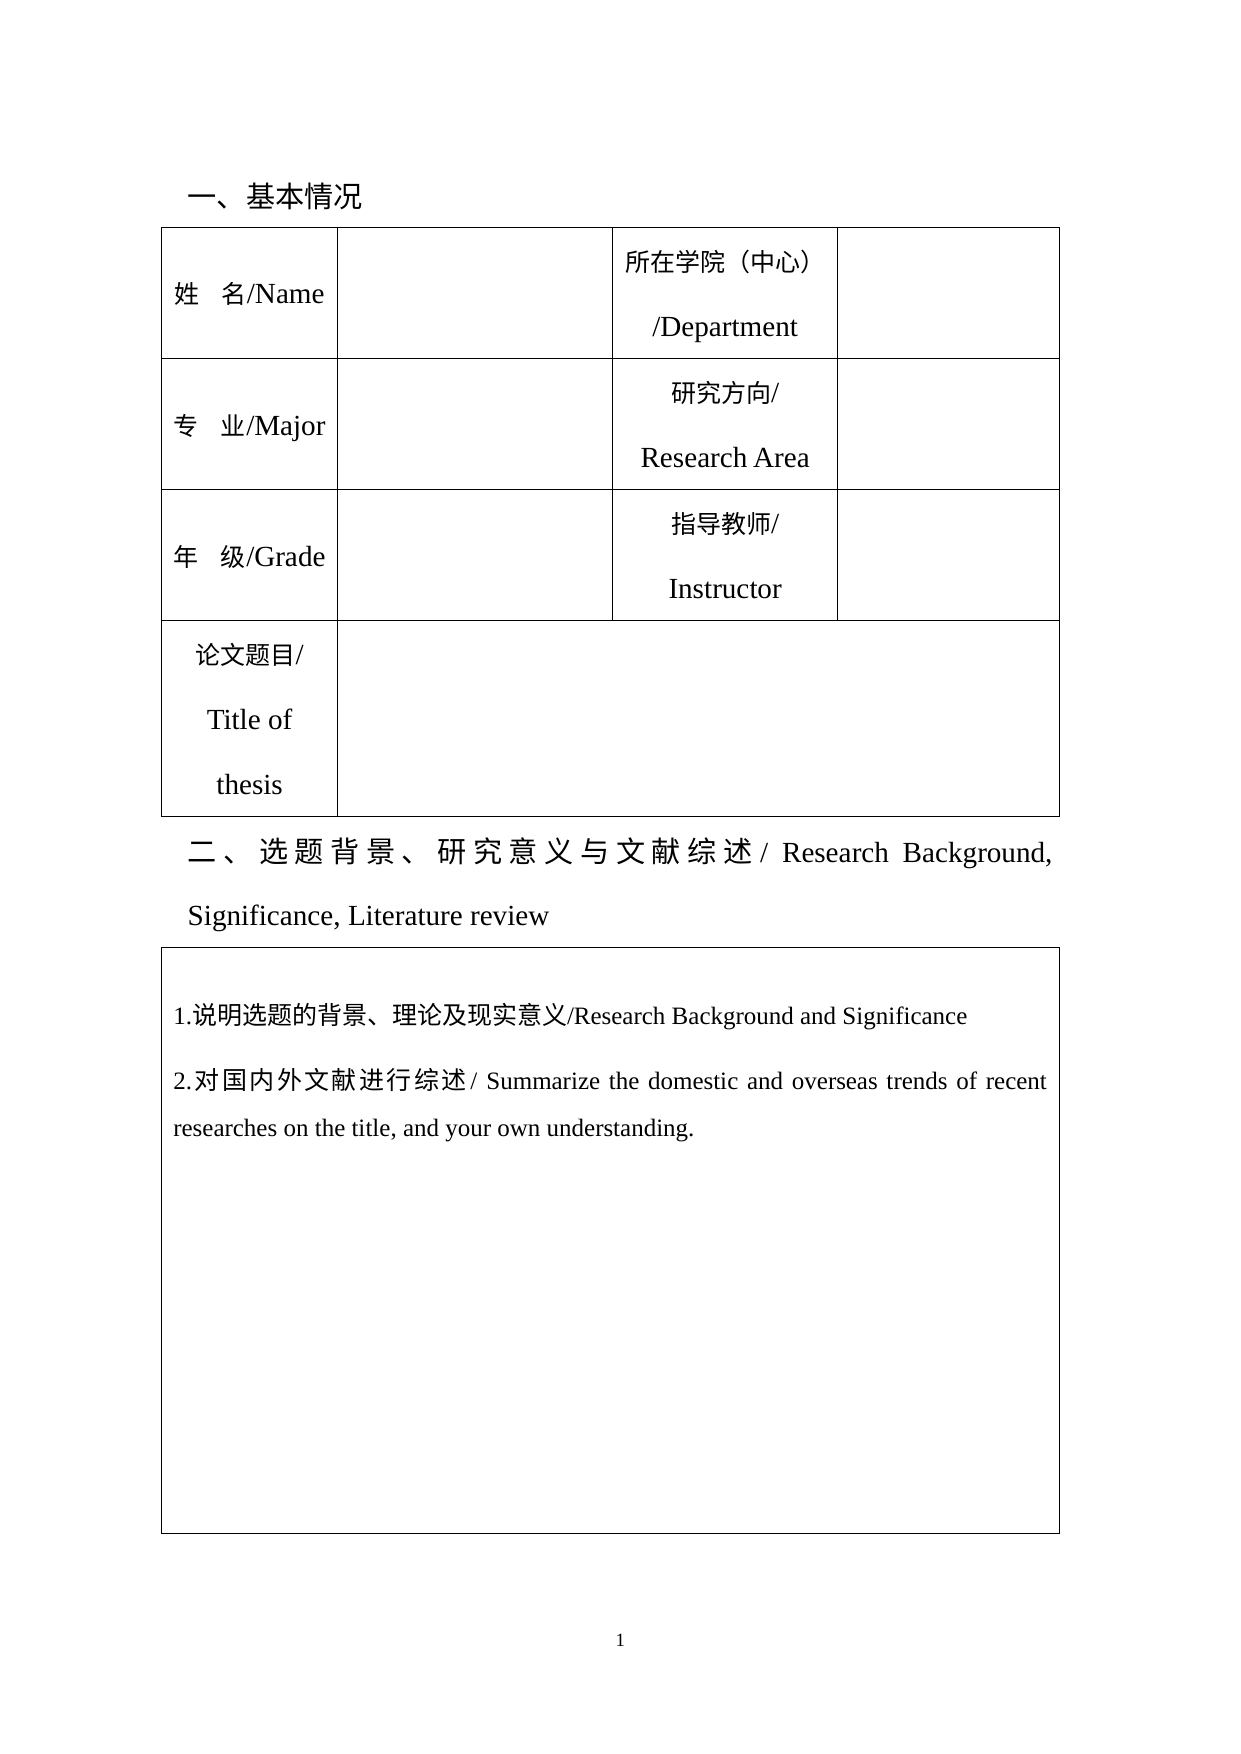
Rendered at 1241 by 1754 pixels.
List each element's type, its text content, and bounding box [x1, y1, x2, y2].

table_header 所在学院（中心）/Department [613, 228, 837, 358]
table_header 姓 名/Name [162, 228, 337, 358]
table_cell [338, 359, 612, 489]
table_header [338, 228, 612, 358]
table_cell [838, 359, 1059, 489]
table_cell [338, 621, 1059, 816]
table_header [838, 228, 1059, 358]
table_cell 研究方向/Research Area [613, 359, 837, 489]
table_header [162, 948, 1059, 1533]
text 二、选题背景、研究意义与文献综述/ Research Background, Significance, Literature review [187, 817, 1053, 947]
table_cell [838, 490, 1059, 620]
table_cell 专 业/Major [162, 359, 337, 489]
table_cell [338, 490, 612, 620]
text 一、基本情况 [187, 162, 1053, 227]
table_cell 年 级/Grade [162, 490, 337, 620]
table_cell 指导教师/Instructor [613, 490, 837, 620]
table_cell 论文题目/Title of thesis [162, 621, 337, 816]
